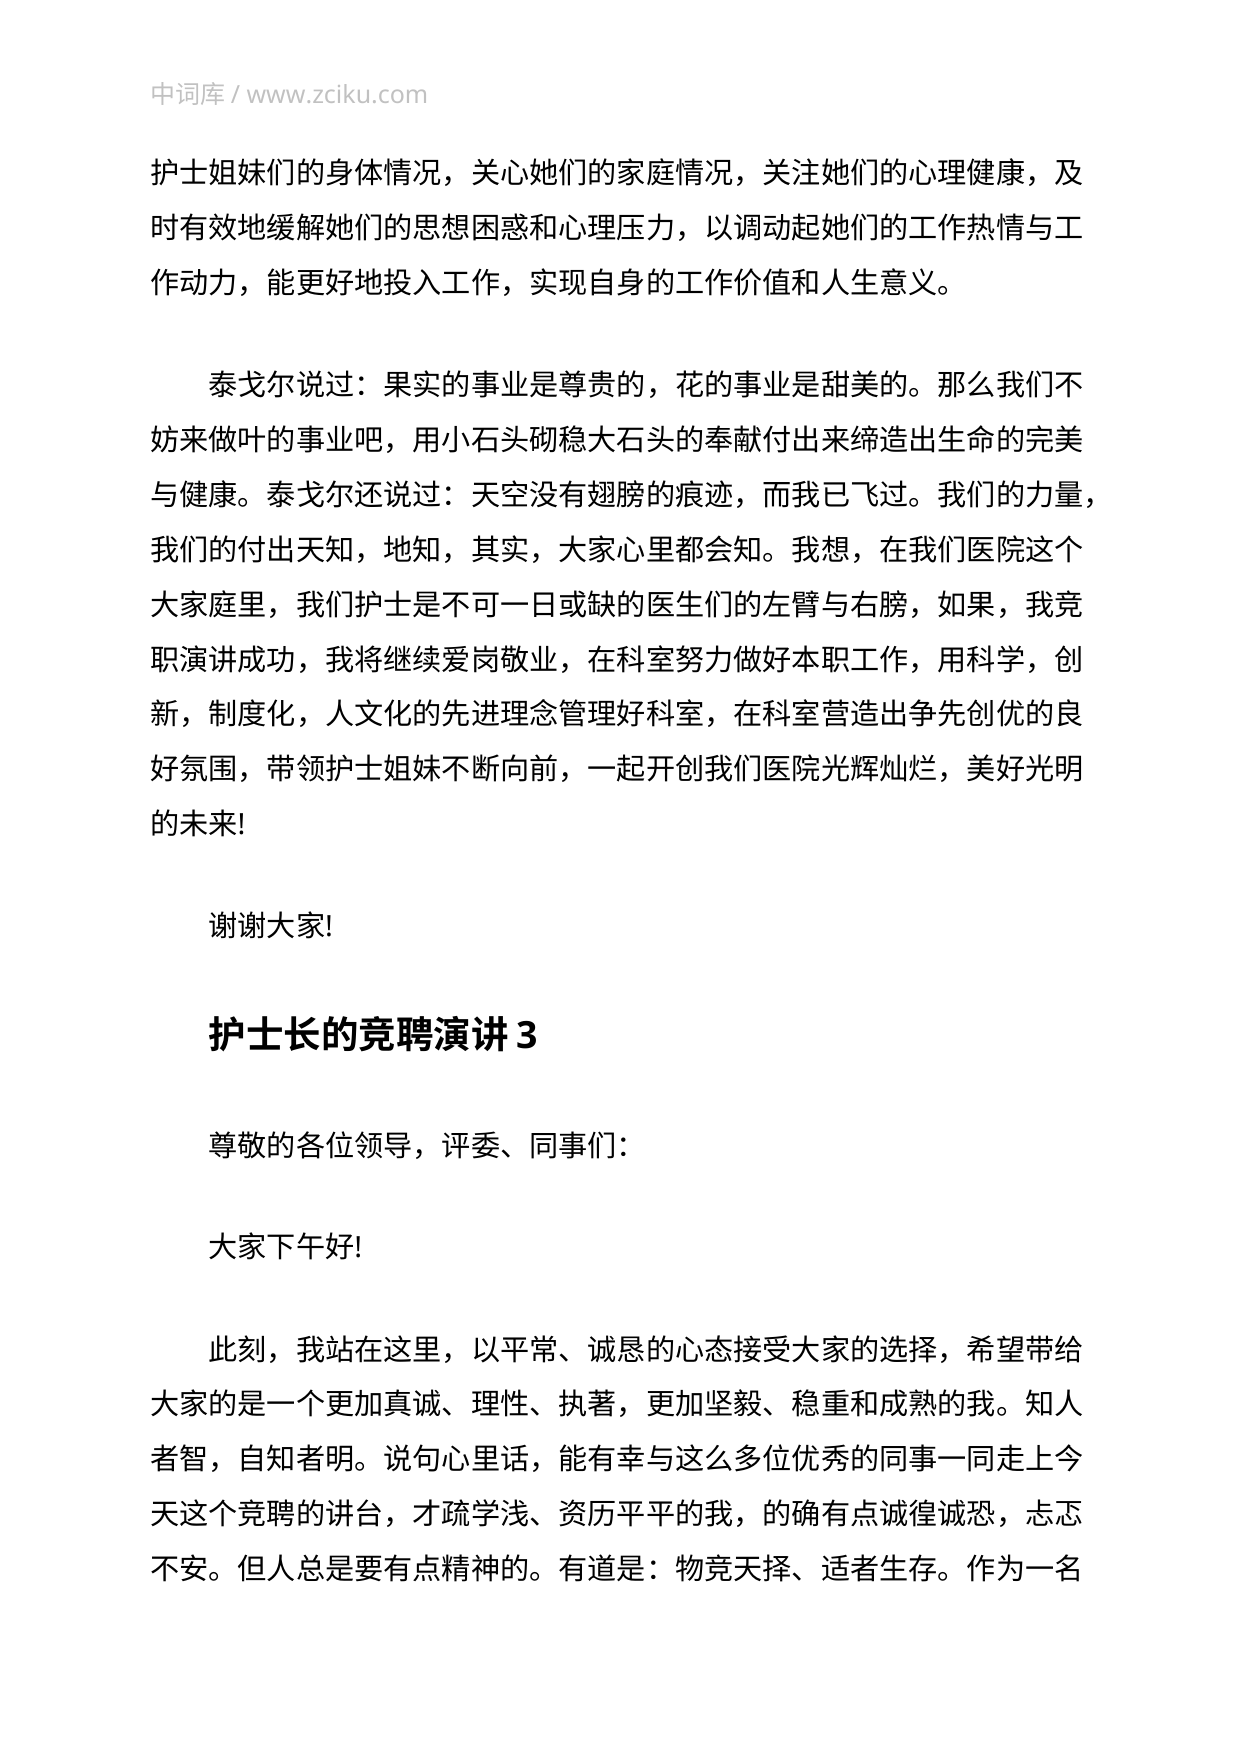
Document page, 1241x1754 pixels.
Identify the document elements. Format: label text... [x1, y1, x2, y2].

text 谢谢大家! [150, 903, 1090, 945]
text 护士长的竞聘演讲3 [150, 1005, 1090, 1059]
text 尊敬的各位领导，评委、同事们： [150, 1122, 1090, 1164]
text 泰戈尔说过：果实的事业是尊贵的，花的事业是甜美的。那么我们不妨来做叶的事业吧，用小石头砌稳大石头的奉献付出来缔造出生命的完美与健康。泰戈尔还说过：天空没有翅膀的痕迹，而我已飞过。我们的力量，我们的付出天知，地知，其实，大家心里都会知。我想，在我们医院这个大家庭里，我们护士是不可一日或缺的医生们的左臂与右膀，如果，我竞职演讲成功，我将继续爱岗敬业，在科室努力做好本职工作，用科学，创新，制度化，人文化的先进理念管理好科室，在科室营造出争先创优的良好氛围，带领护士姐妹不断向前，一起开创我们医院光辉灿烂，美好光明的未来! [150, 362, 1090, 843]
text 大家下午好! [150, 1224, 1090, 1266]
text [150, 1326, 1090, 1588]
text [150, 150, 1090, 302]
